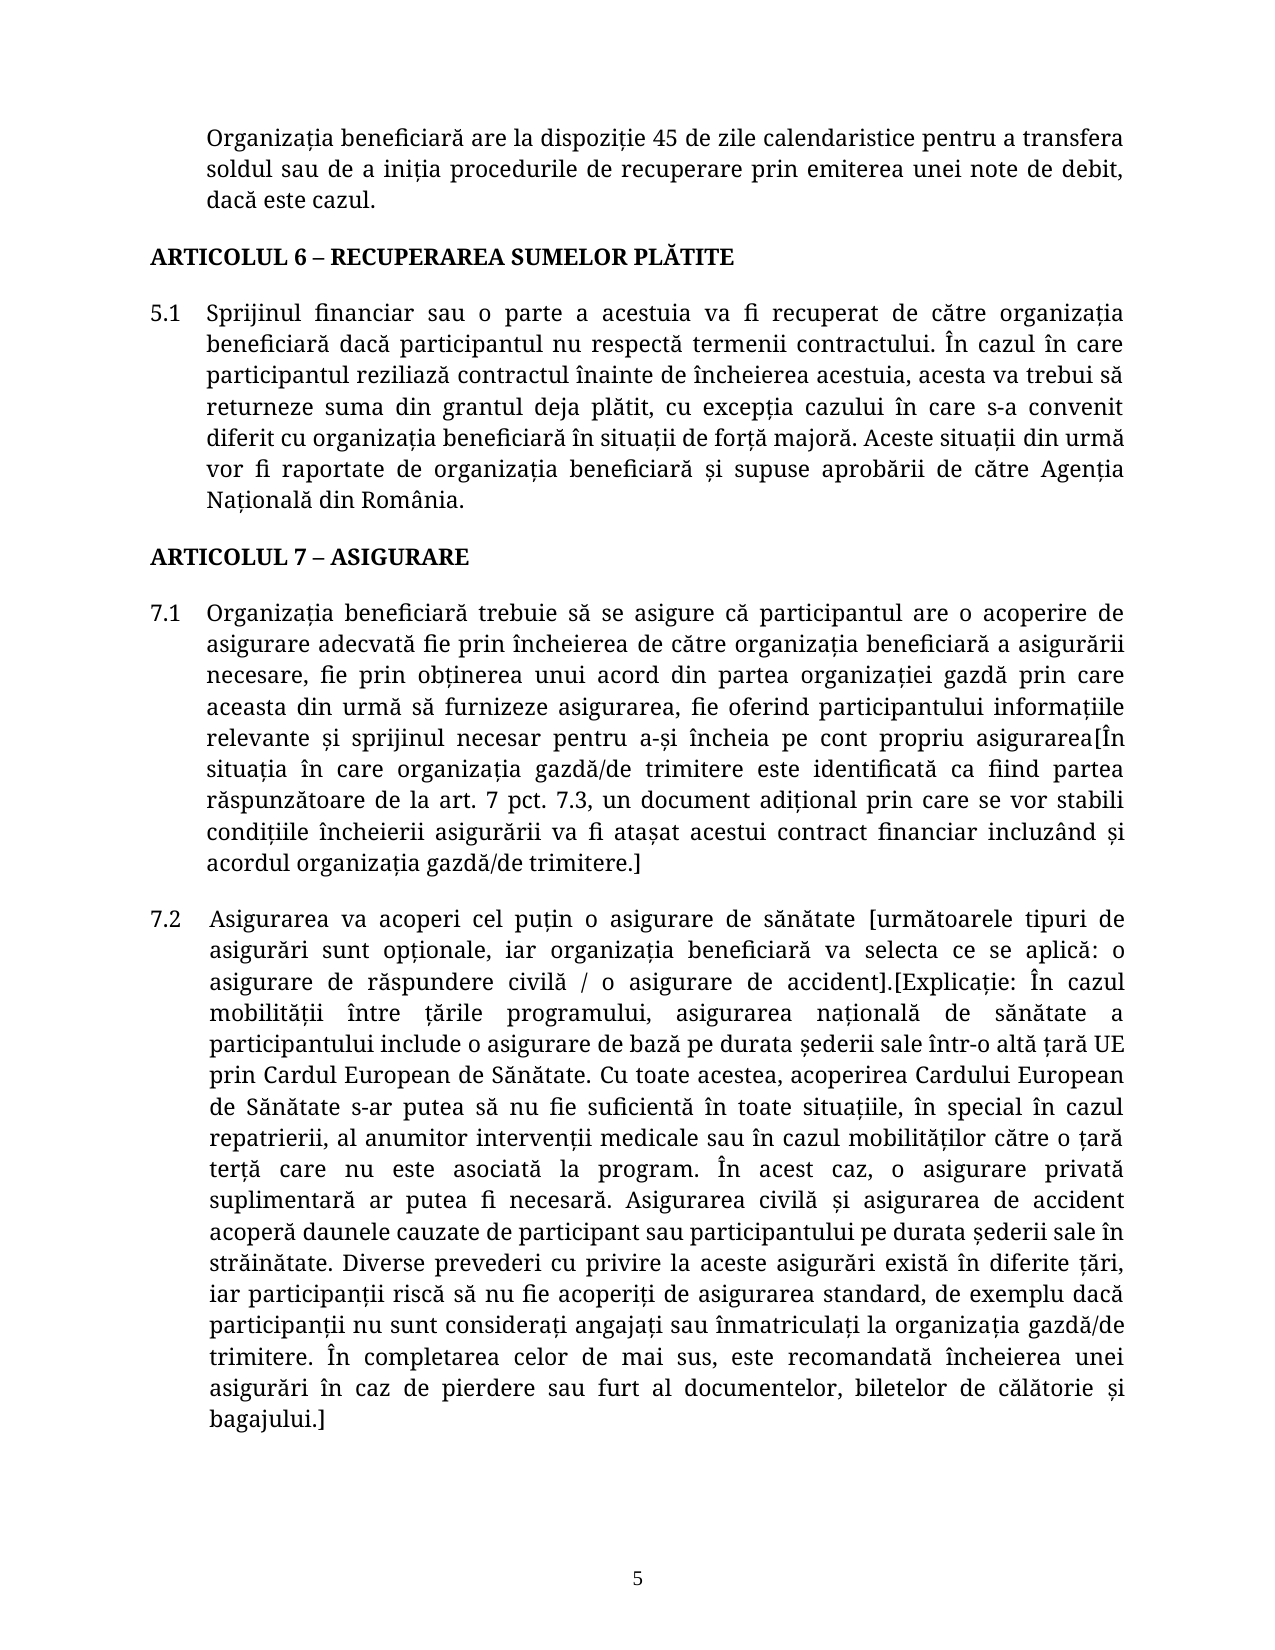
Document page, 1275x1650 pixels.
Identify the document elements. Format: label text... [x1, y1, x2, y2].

text 7.2 Asigurarea va acoperi cel puțin o asigurare de sănătate [următoarele tipuri de asigurări sunt opționale, iar organizația beneficiară va selecta ce se aplică: o asigurare de răspundere civilă / o asigurare de accident].[Explicație: În cazul mobilității între țările programului, asigurarea națională de sănătate a participantului include o asigurare de bază pe durata șederii sale într-o altă țară UE prin Cardul European de Sănătate. Cu toate acestea, acoperirea Cardului European de Sănătate s-ar putea să nu fie suficientă în toate situațiile, în special în cazul repatrierii, al anumitor intervenții medicale sau în cazul mobilităților către o țară terță care nu este asociată la program. În acest caz, o asigurare privată suplimentară ar putea fi necesară. Asigurarea civilă și asigurarea de accident acoperă daunele cauzate de participant sau participantului pe durata șederii sale în străinătate. Diverse prevederi cu privire la aceste asigurări există în diferite țări, iar participanții riscă să nu fie acoperiți de asigurarea standard, de exemplu dacă participanții nu sunt considerați angajați sau înmatriculați la organizaţia gazdă/de trimitere. În completarea celor de mai sus, este recomandată încheierea unei asigurări în caz de pierdere sau furt al documentelor, biletelor de călătorie și bagajului.] [150, 903, 1125, 1434]
text 7.1 Organizația beneficiară trebuie să se asigure că participantul are o acoperire de asigurare adecvată fie prin încheierea de către organizația beneficiară a asigurării necesare, fie prin obținerea unui acord din partea organizaţiei gazdă prin care aceasta din urmă să furnizeze asigurarea, fie oferind participantului informațiile relevante și sprijinul necesar pentru a-și încheia pe cont propriu asigurarea[În situația în care organizaţia gazdă/de trimitere este identificată ca fiind partea răspunzătoare de la art. 7 pct. 7.3, un document adițional prin care se vor stabili condițiile încheierii asigurării va fi atașat acestui contract financiar incluzând și acordul organizaţia gazdă/de trimitere.] [150, 597, 1125, 878]
text ARTICOLUL 7 – ASIGURARE [150, 541, 1125, 572]
text ARTICOLUL 6 – RECUPERAREA SUMELOR PLĂTITE [150, 241, 1125, 272]
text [150, 122, 1125, 216]
text 5.1 Sprijinul financiar sau o parte a acestuia va fi recuperat de către organizația beneficiară dacă participantul nu respectă termenii contractului. În cazul în care participantul reziliază contractul înainte de încheierea acestuia, acesta va trebui să returneze suma din grantul deja plătit, cu excepția cazului în care s-a convenit diferit cu organizația beneficiară în situații de forță majoră. Aceste situații din urmă vor fi raportate de organizația beneficiară și supuse aprobării de către Agenția Națională din România. [150, 297, 1125, 516]
